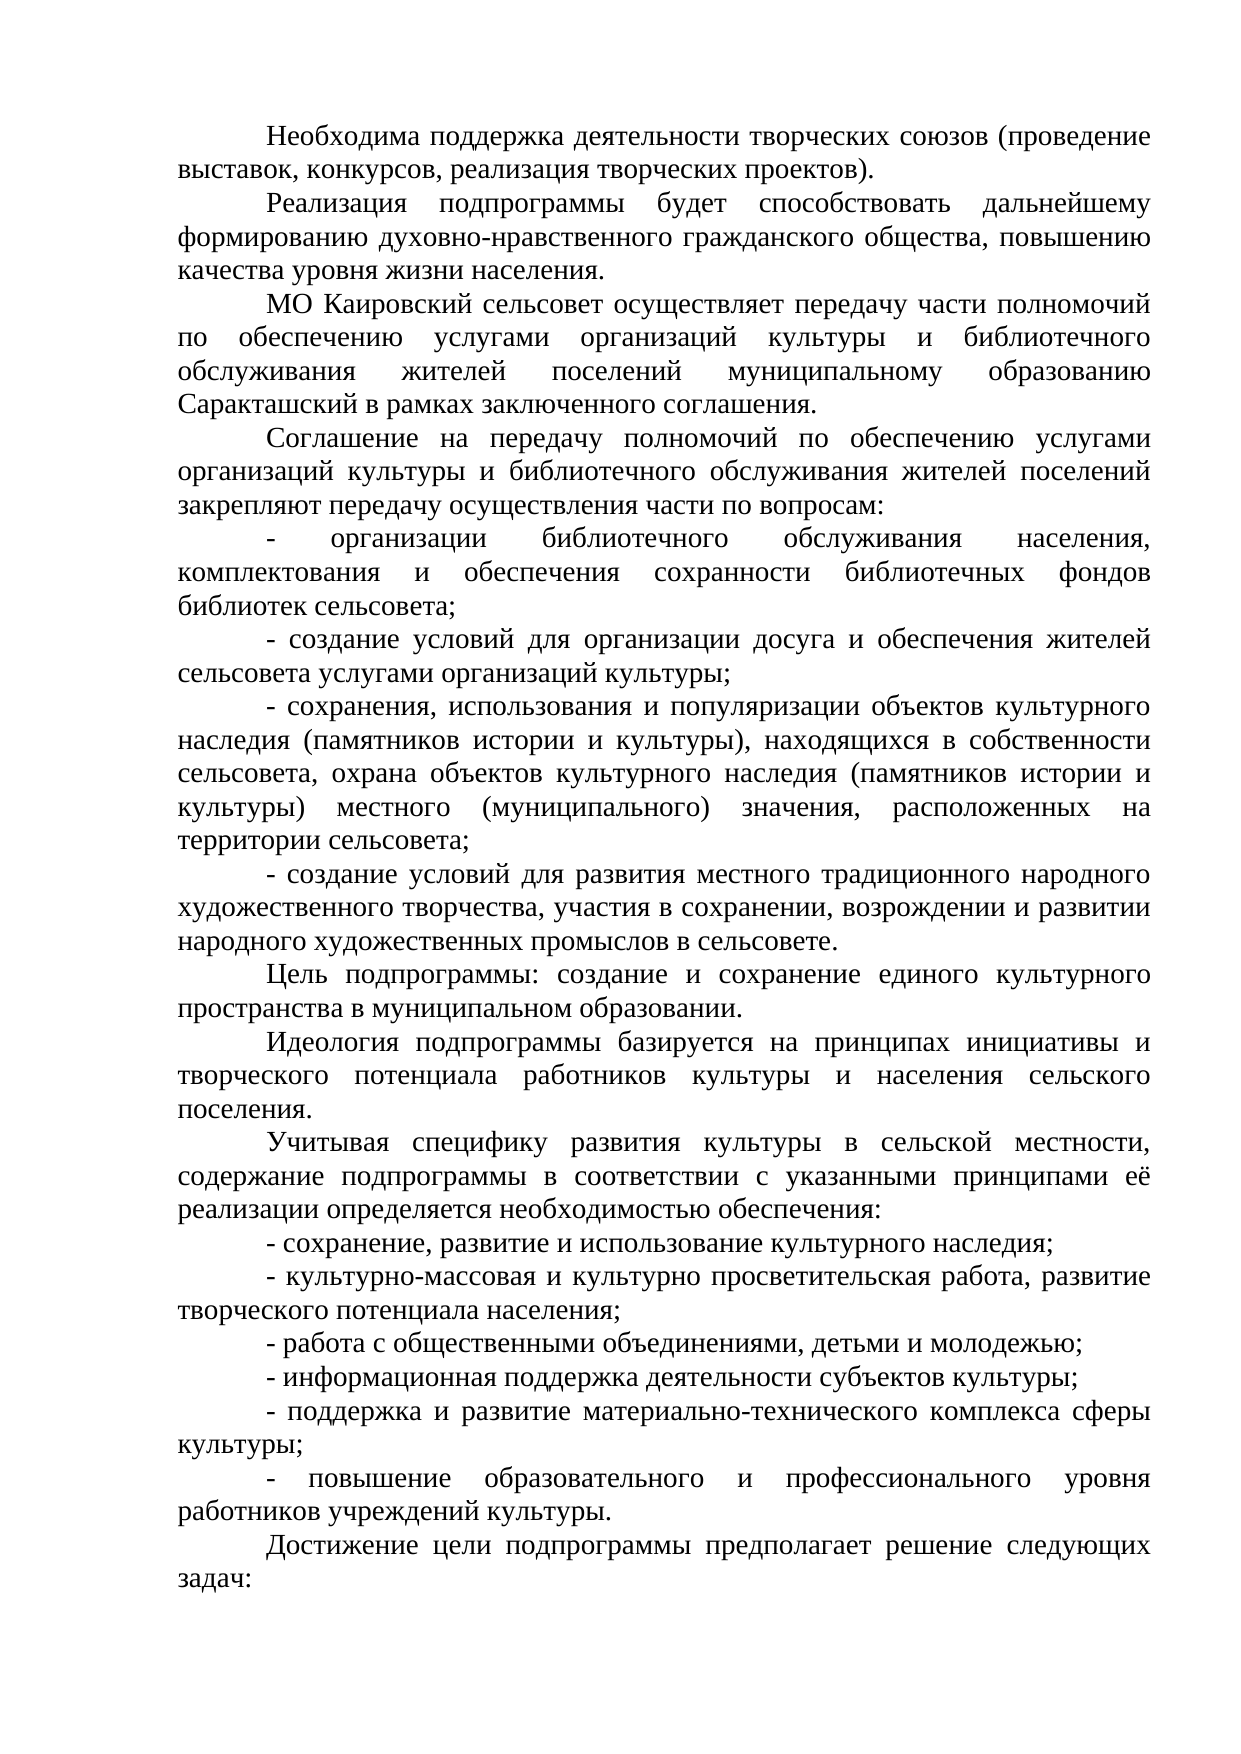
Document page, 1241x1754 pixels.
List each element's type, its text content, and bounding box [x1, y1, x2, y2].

text - создание условий для организации досуга и обеспечения жителей сельсовета услугами организаций культуры; [177, 621, 1152, 688]
text - создание условий для развития местного традиционного народного художественного творчества, участия в сохранении, возрождении и развитии народного художественных промыслов в сельсовете. [177, 856, 1152, 957]
text Необходима поддержка деятельности творческих союзов (проведение выставок, конкурсов, реализация творческих проектов). [177, 118, 1152, 185]
text Достижение цели подпрограммы предполагает решение следующих задач: [177, 1527, 1152, 1594]
text - информационная поддержка деятельности субъектов культуры; [177, 1359, 1152, 1393]
text - повышение образовательного и профессионального уровня работников учреждений культуры. [177, 1460, 1152, 1527]
text - работа с общественными объединениями, детьми и молодежью; [177, 1326, 1152, 1359]
text - сохранение, развитие и использование культурного наследия; [177, 1225, 1152, 1258]
text Идеология подпрограммы базируется на принципах инициативы и творческого потенциала работников культуры и населения сельского поселения. [177, 1024, 1152, 1124]
text Цель подпрограммы: создание и сохранение единого культурного пространства в муниципальном образовании. [177, 957, 1152, 1024]
text - организации библиотечного обслуживания населения, комплектования и обеспечения сохранности библиотечных фондов библиотек сельсовета; [177, 521, 1152, 621]
text Учитывая специфику развития культуры в сельской местности, содержание подпрограммы в соответствии с указанными принципами её реализации определяется необходимостью обеспечения: [177, 1124, 1152, 1225]
text Соглашение на передачу полномочий по обеспечению услугами организаций культуры и библиотечного обслуживания жителей поселений закрепляют передачу осуществления части по вопросам: [177, 420, 1152, 521]
text - культурно-массовая и культурно просветительская работа, развитие творческого потенциала населения; [177, 1258, 1152, 1326]
text Реализация подпрограммы будет способствовать дальнейшему формированию духовно-нравственного гражданского общества, повышению качества уровня жизни населения. [177, 185, 1152, 286]
text - сохранения, использования и популяризации объектов культурного наследия (памятников истории и культуры), находящихся в собственности сельсовета, охрана объектов культурного наследия (памятников истории и культуры) местного (муниципального) значения, расположенных на территории сельсовета; [177, 688, 1152, 856]
text - поддержка и развитие материально-технического комплекса сферы культуры; [177, 1393, 1152, 1460]
text МО Каировский сельсовет осуществляет передачу части полномочий по обеспечению услугами организаций культуры и библиотечного обслуживания жителей поселений муниципальному образованию Саракташский в рамках заключенного соглашения. [177, 286, 1152, 420]
